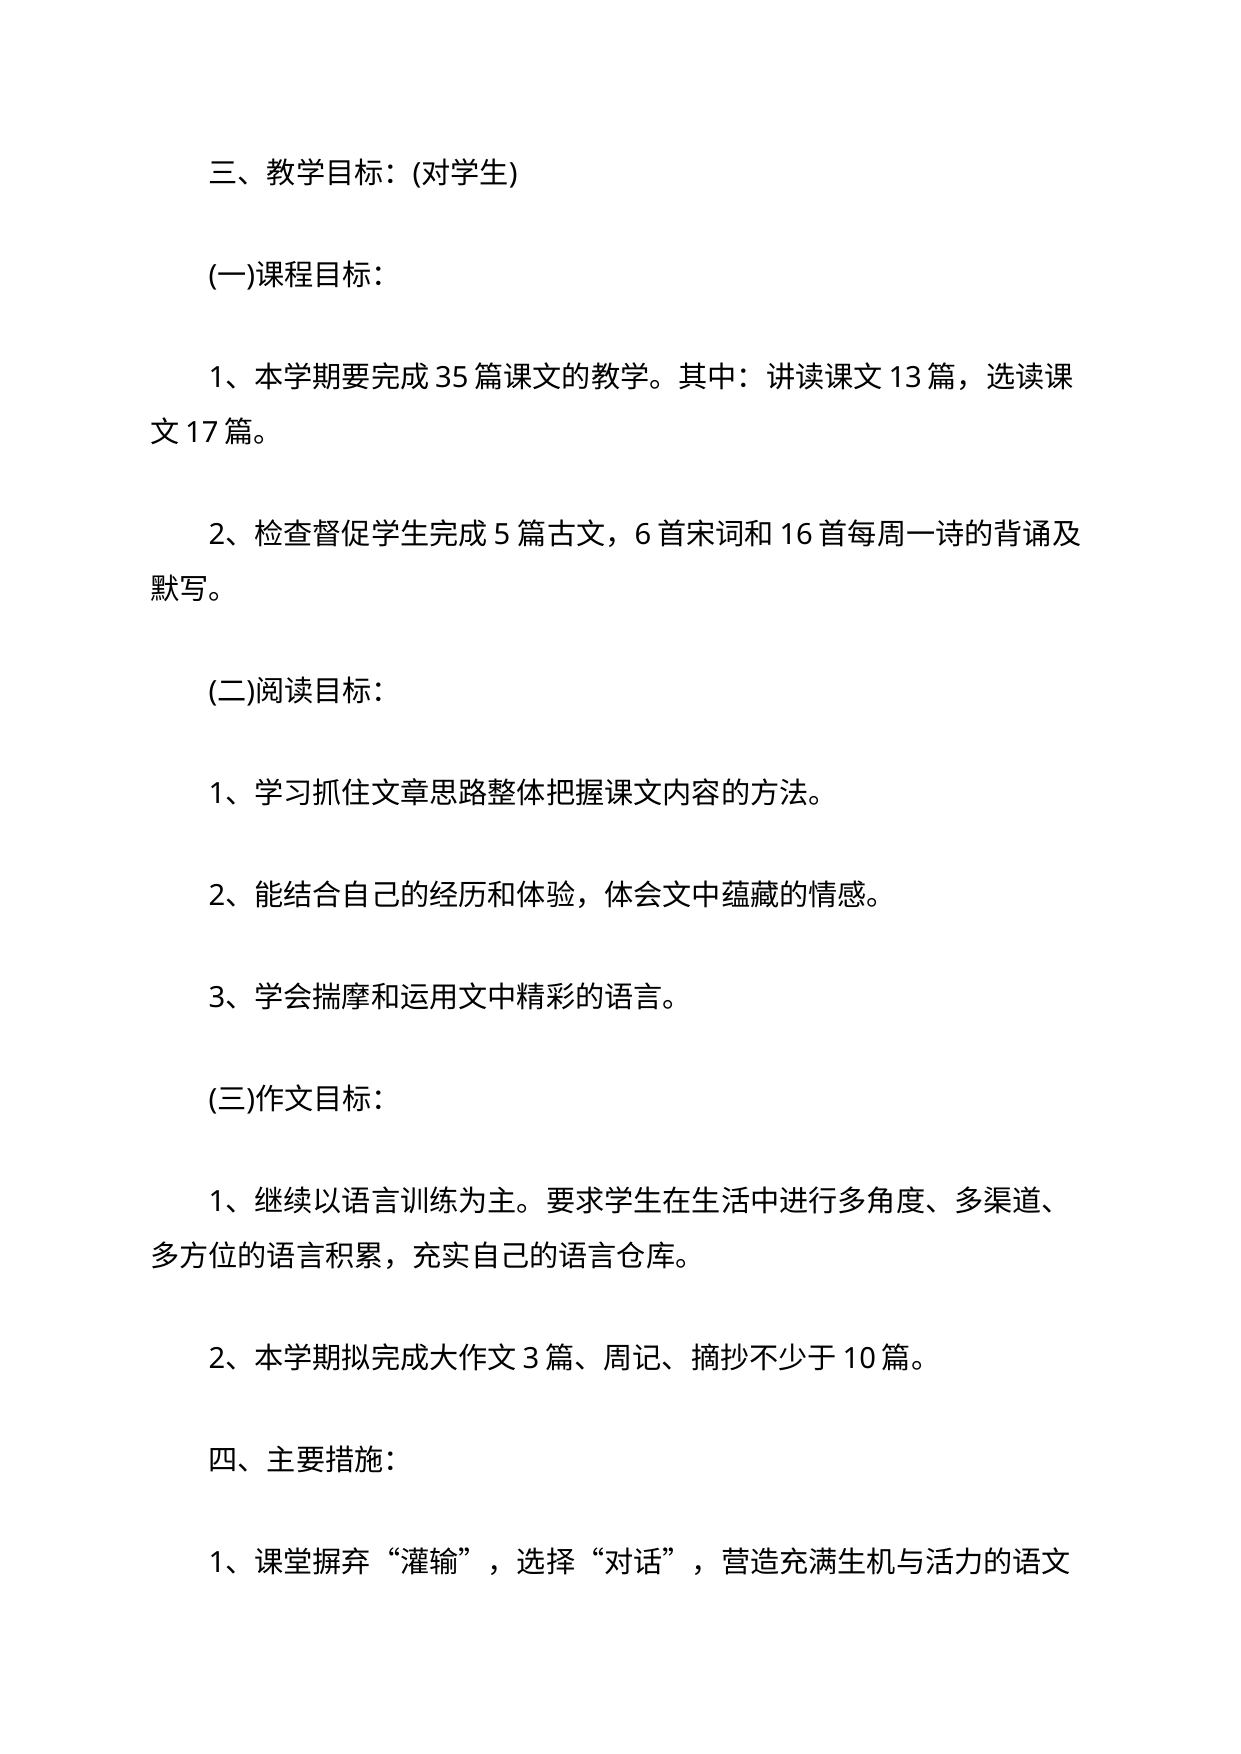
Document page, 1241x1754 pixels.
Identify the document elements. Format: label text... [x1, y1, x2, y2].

text (二)阅读目标： [150, 668, 1090, 710]
text 1、学习抓住文章思路整体把握课文内容的方法。 [150, 770, 1090, 812]
text 四、主要措施： [150, 1436, 1090, 1479]
text 2、检查督促学生完成5 篇古文，6首宋词和16首每周一诗的背诵及默写。 [150, 511, 1090, 608]
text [150, 1538, 1090, 1581]
text 三、教学目标：(对学生) [150, 150, 1090, 192]
text 1、本学期要完成35篇课文的教学。其中：讲读课文13篇，选读课文17篇。 [150, 354, 1090, 451]
text 2、能结合自己的经历和体验，体会文中蕴藏的情感。 [150, 872, 1090, 914]
text (三)作文目标： [150, 1076, 1090, 1118]
text 1、继续以语言训练为主。要求学生在生活中进行多角度、多渠道、多方位的语言积累，充实自己的语言仓库。 [150, 1178, 1090, 1275]
text (一)课程目标： [150, 252, 1090, 294]
text 2、本学期拟完成大作文3篇、周记、摘抄不少于10篇。 [150, 1334, 1090, 1377]
text 3、学会揣摩和运用文中精彩的语言。 [150, 974, 1090, 1016]
